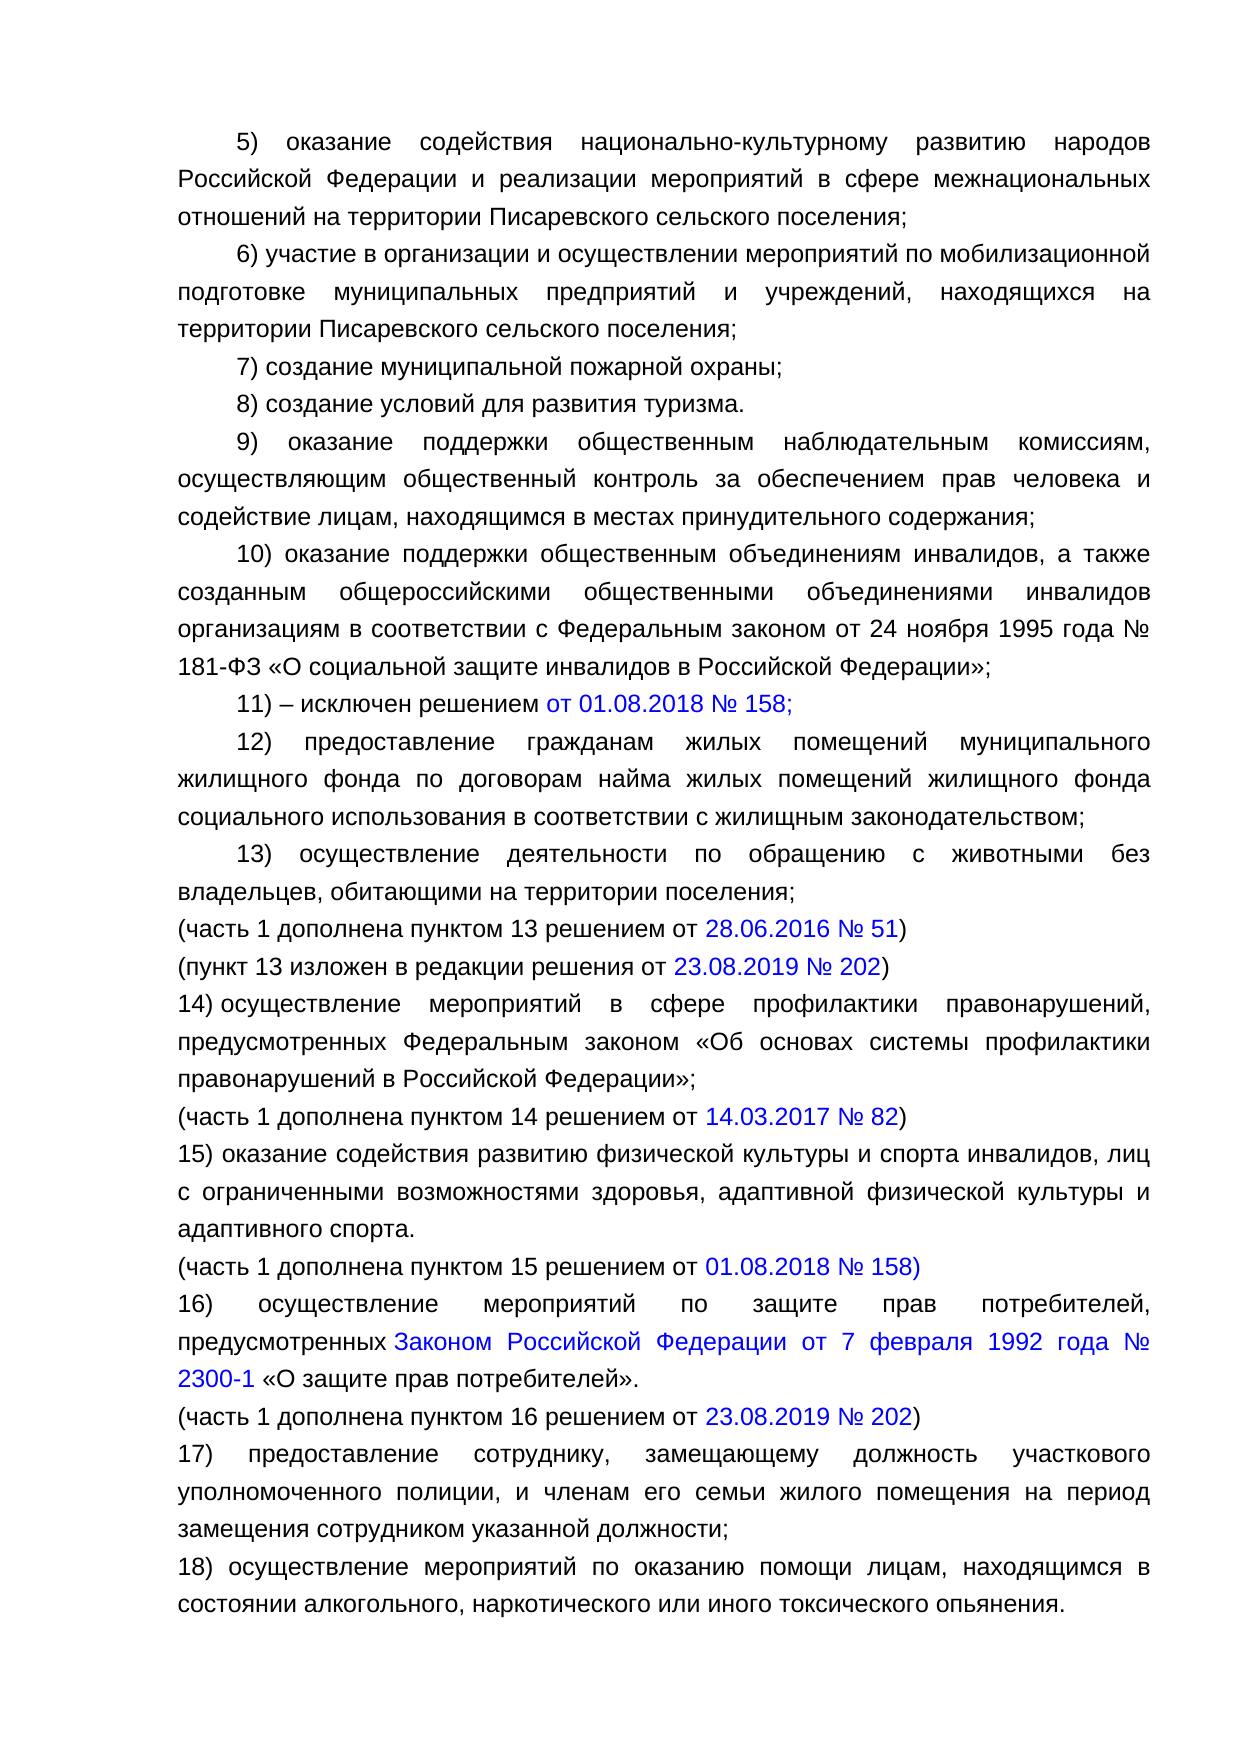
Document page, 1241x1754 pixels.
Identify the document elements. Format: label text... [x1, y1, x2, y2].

text 11) – исключен решением от 01.08.2018 № 158; [177, 681, 1152, 718]
text 9) оказание поддержки общественным наблюдательным комиссиям, осуществляющим общественный контроль за обеспечением прав человека и содействие лицам, находящимся в местах принудительного содержания; [177, 418, 1152, 531]
text 14) осуществление мероприятий в сфере профилактики правонарушений, предусмотренных Федеральным законом «Об основах системы профилактики правонарушений в Российской Федерации»; [177, 981, 1152, 1093]
text (часть 1 дополнена пунктом 13 решением от 28.06.2016 № 51) [177, 906, 1152, 943]
text 6) участие в организации и осуществлении мероприятий по мобилизационной подготовке муниципальных предприятий и учреждений, находящихся на территории Писаревского сельского поселения; [177, 231, 1152, 343]
text 7) создание муниципальной пожарной охраны; [177, 343, 1152, 381]
text (часть 1 дополнена пунктом 16 решением от 23.08.2019 № 202) [177, 1393, 1152, 1431]
text 5) оказание содействия национально-культурному развитию народов Российской Федерации и реализации мероприятий в сфере межнациональных отношений на территории Писаревского сельского поселения; [177, 118, 1152, 231]
text 12) предоставление гражданам жилых помещений муниципального жилищного фонда по договорам найма жилых помещений жилищного фонда социального использования в соответствии с жилищным законодательством; [177, 718, 1152, 831]
text (пункт 13 изложен в редакции решения от 23.08.2019 № 202) [177, 943, 1152, 981]
text 13) осуществление деятельности по обращению с животными без владельцев, обитающими на территории поселения; [177, 831, 1152, 906]
text 15) оказание содействия развитию физической культуры и спорта инвалидов, лиц с ограниченными возможностями здоровья, адаптивной физической культуры и адаптивного спорта. [177, 1131, 1152, 1243]
text 18) осуществление мероприятий по оказанию помощи лицам, находящимся в состоянии алкогольного, наркотического или иного токсического опьянения. [177, 1543, 1152, 1618]
text 17) предоставление сотруднику, замещающему должность участкового уполномоченного полиции, и членам его семьи жилого помещения на период замещения сотрудником указанной должности; [177, 1431, 1152, 1543]
text 10) оказание поддержки общественным объединениям инвалидов, а также созданным общероссийскими общественными объединениями инвалидов организациям в соответствии с Федеральным законом от 24 ноября 1995 года № 181-ФЗ «О социальной защите инвалидов в Российской Федерации»; [177, 531, 1152, 681]
text 16) осуществление мероприятий по защите прав потребителей, предусмотренных Законом Российской Федерации от 7 февраля 1992 года № 2300-1 «О защите прав потребителей». [177, 1281, 1152, 1393]
text (часть 1 дополнена пунктом 15 решением от 01.08.2018 № 158) [177, 1243, 1152, 1281]
text 8) создание условий для развития туризма. [177, 381, 1152, 418]
text (часть 1 дополнена пунктом 14 решением от 14.03.2017 № 82) [177, 1093, 1152, 1131]
